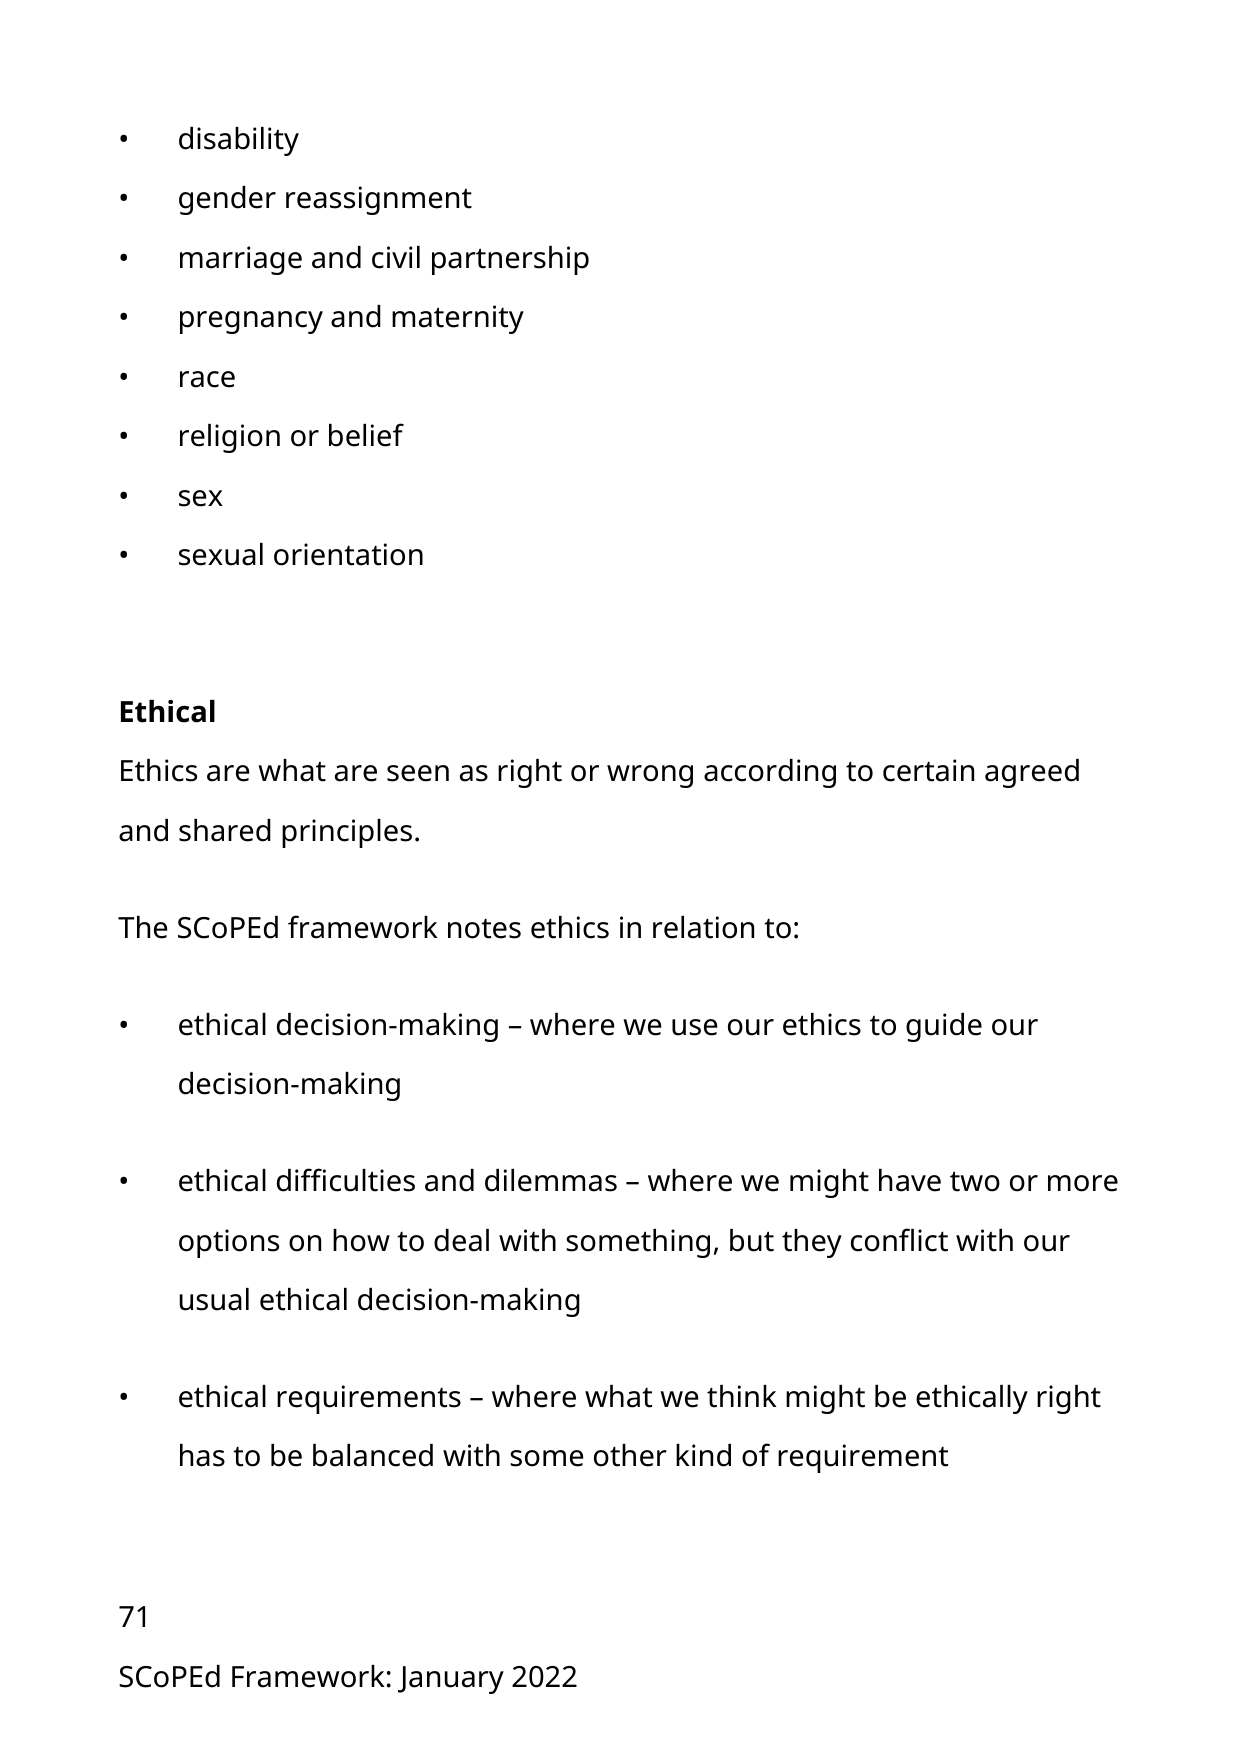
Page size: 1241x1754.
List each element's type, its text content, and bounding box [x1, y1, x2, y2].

text • race [118, 356, 1122, 396]
text • marriage and civil partnership [118, 237, 1122, 277]
text • sexual orientation [118, 534, 1122, 634]
text • gender reassignment [118, 178, 1122, 217]
text The SCoPEd framework notes ethics in relation to: [118, 907, 1122, 947]
text • disability [118, 118, 1122, 158]
text • sex [118, 475, 1122, 515]
text • pregnancy and maternity [118, 297, 1122, 336]
text • religion or belief [118, 416, 1122, 455]
text Ethical Ethics are what are seen as right or wrong according to certain agreed and shared principles. [118, 691, 1122, 849]
text • ethical decision-making – where we use our ethics to guide our decision-making [118, 1004, 1122, 1103]
text • ethical requirements – where what we think might be ethically right has to be balanced with some other kind of requirement [118, 1376, 1122, 1475]
text • ethical difficulties and dilemmas – where we might have two or more options on how to deal with something, but they conflict with our usual ethical decision-making [118, 1160, 1122, 1319]
